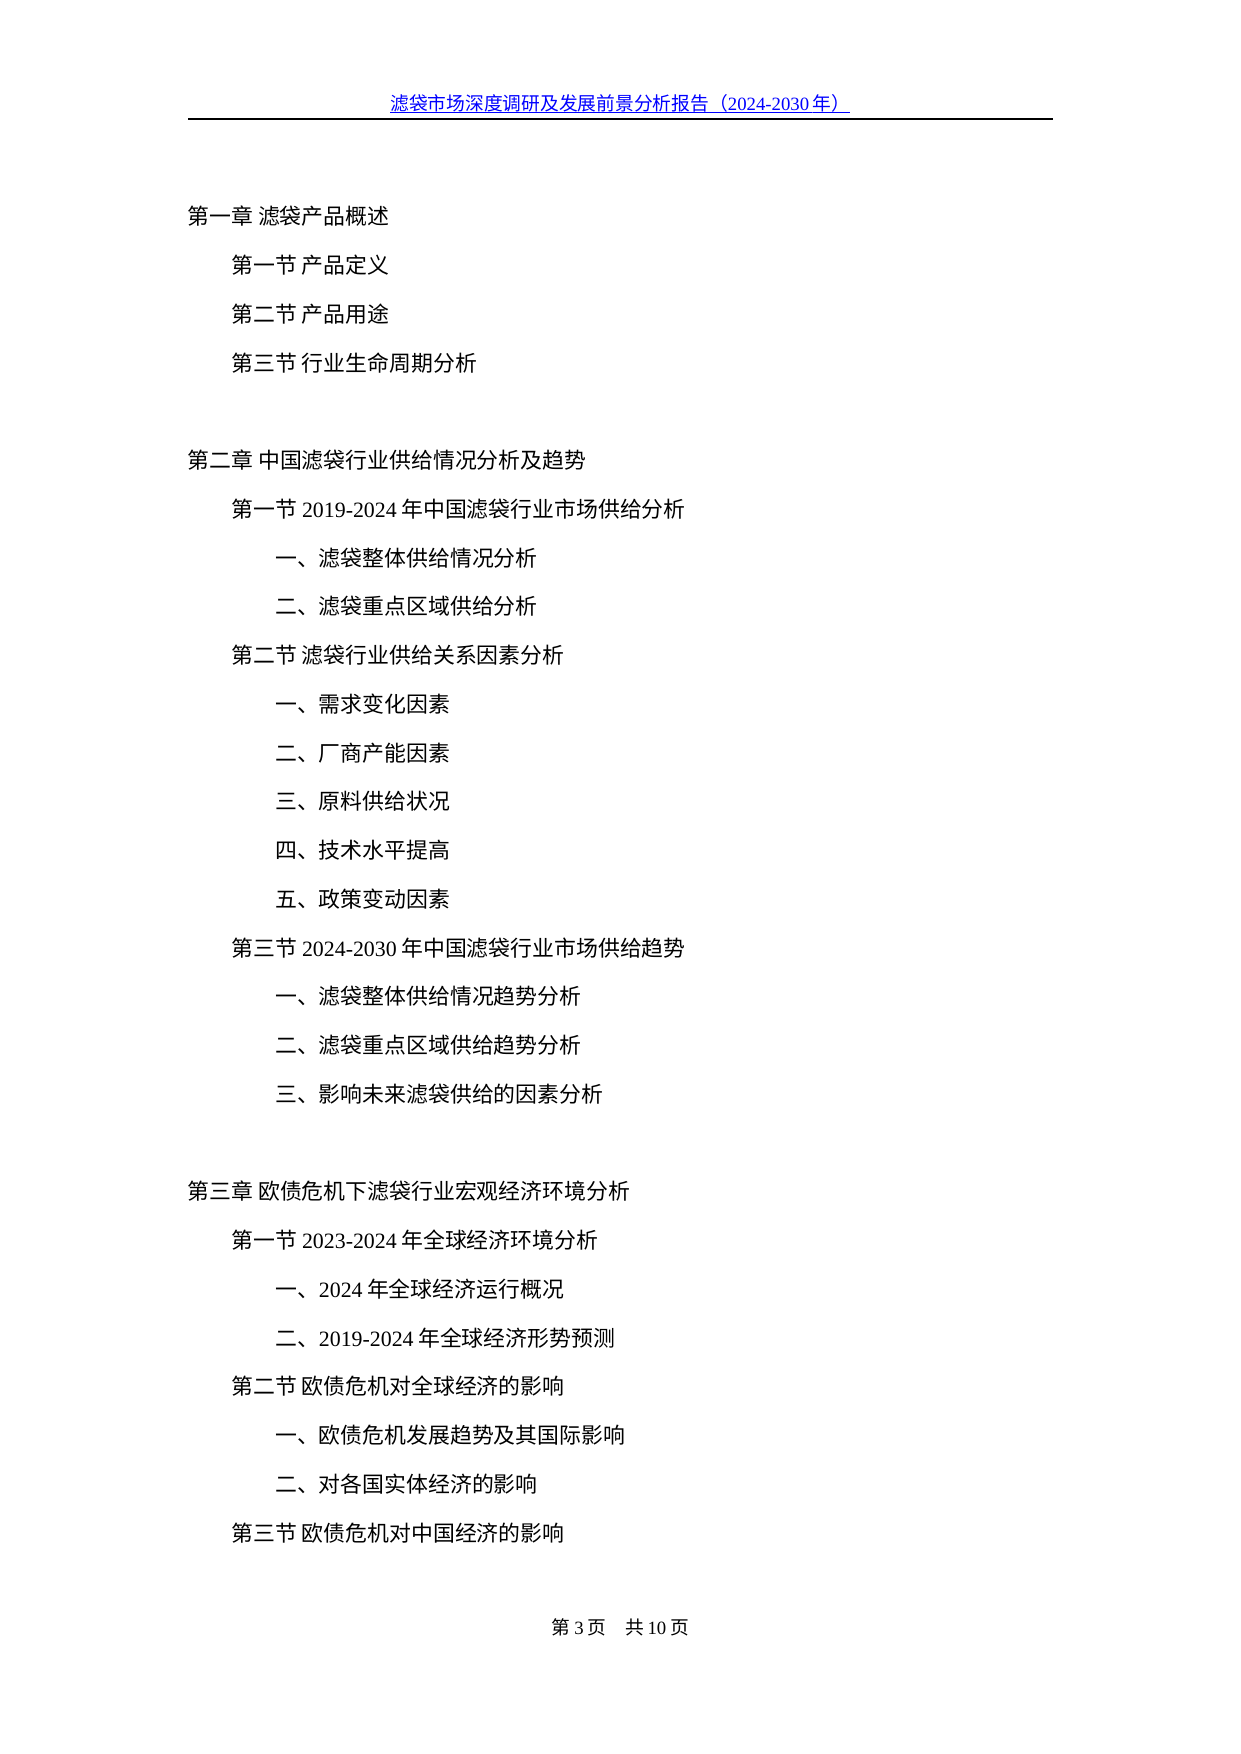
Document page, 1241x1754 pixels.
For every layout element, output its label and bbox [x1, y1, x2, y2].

text [187, 150, 1053, 1548]
